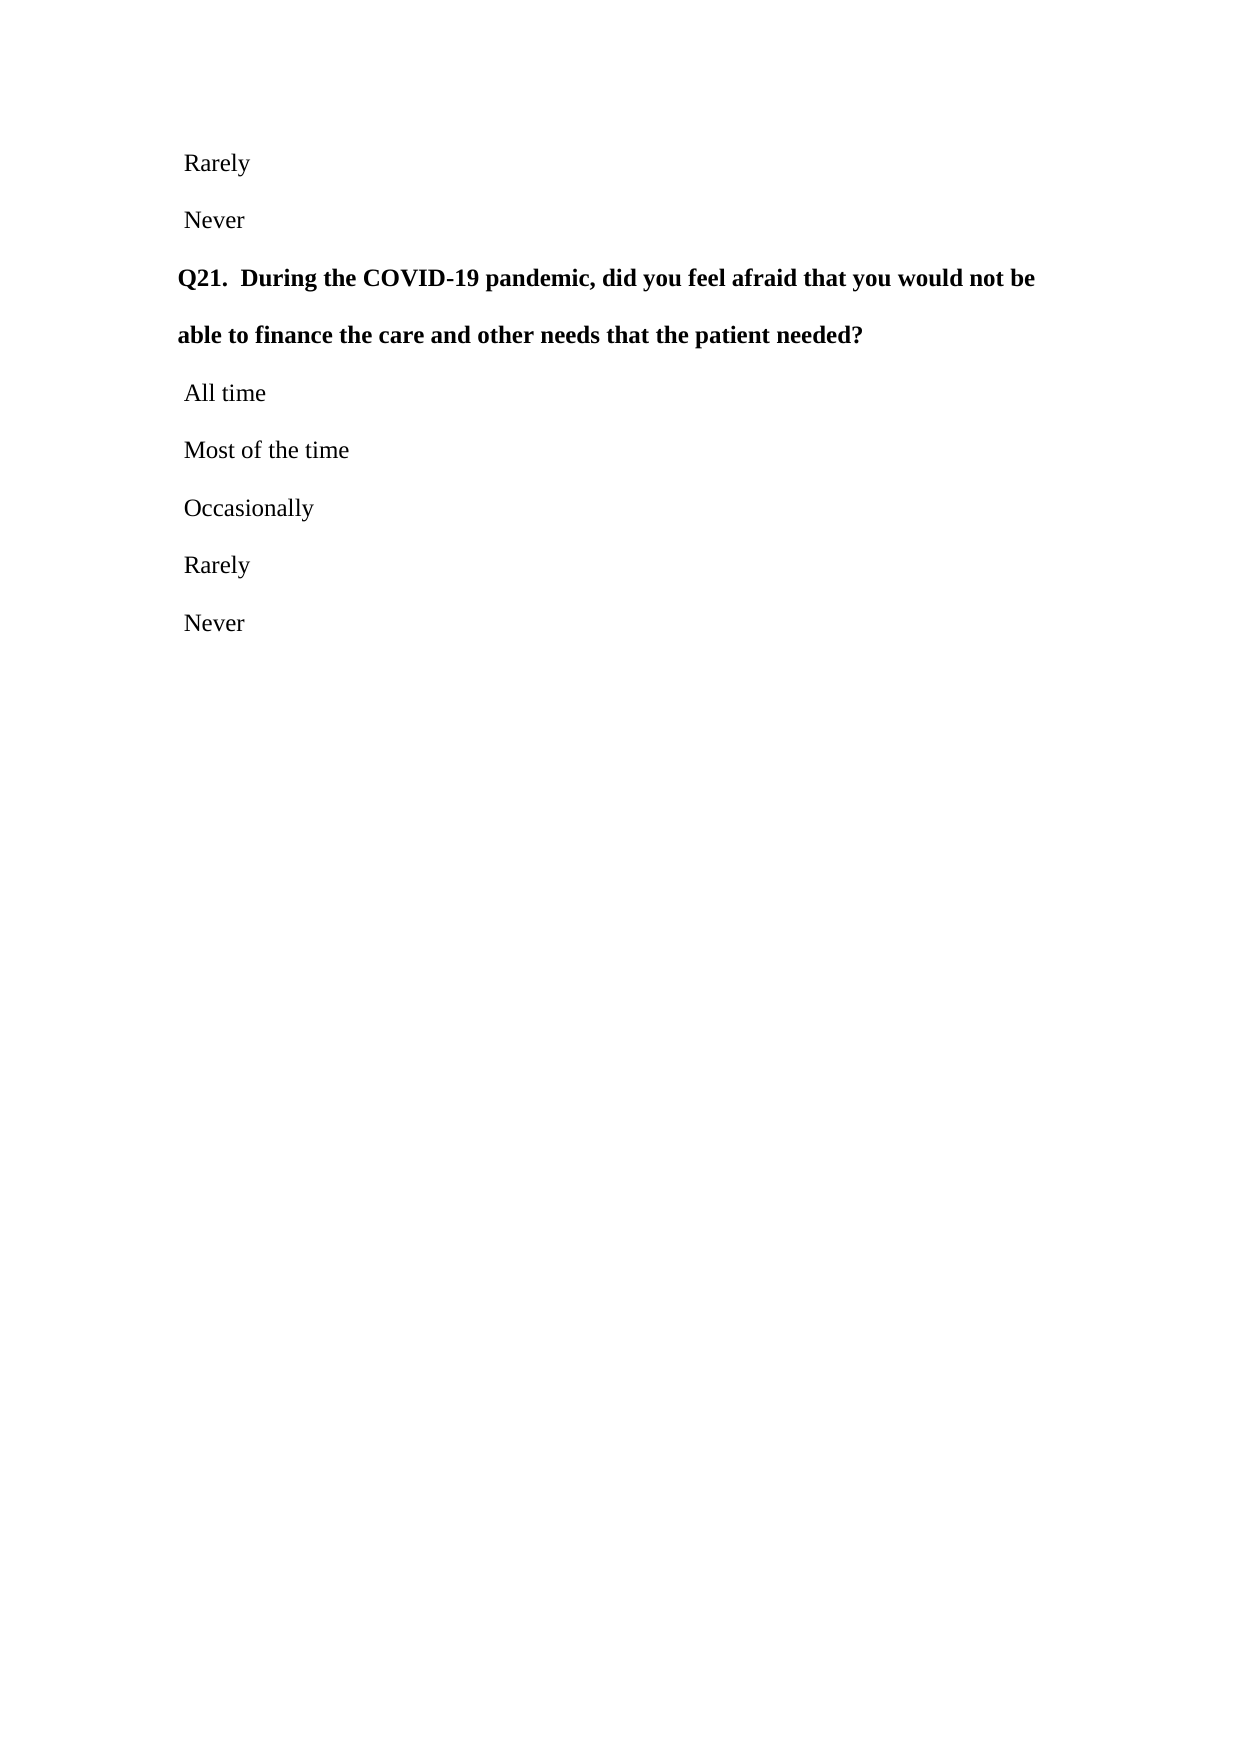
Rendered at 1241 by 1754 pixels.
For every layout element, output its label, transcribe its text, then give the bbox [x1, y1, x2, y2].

text Most of the time [177, 435, 1063, 464]
text Occasionally [177, 493, 1063, 521]
text All time [177, 378, 1063, 406]
text Never [177, 608, 1063, 636]
text Q21. During the COVID-19 pandemic, did you feel afraid that you would not be able to finance the care and other needs that the patient needed? [177, 263, 1063, 349]
text Never [177, 205, 1063, 234]
text Rarely [177, 550, 1063, 579]
text Rarely [177, 148, 1063, 176]
